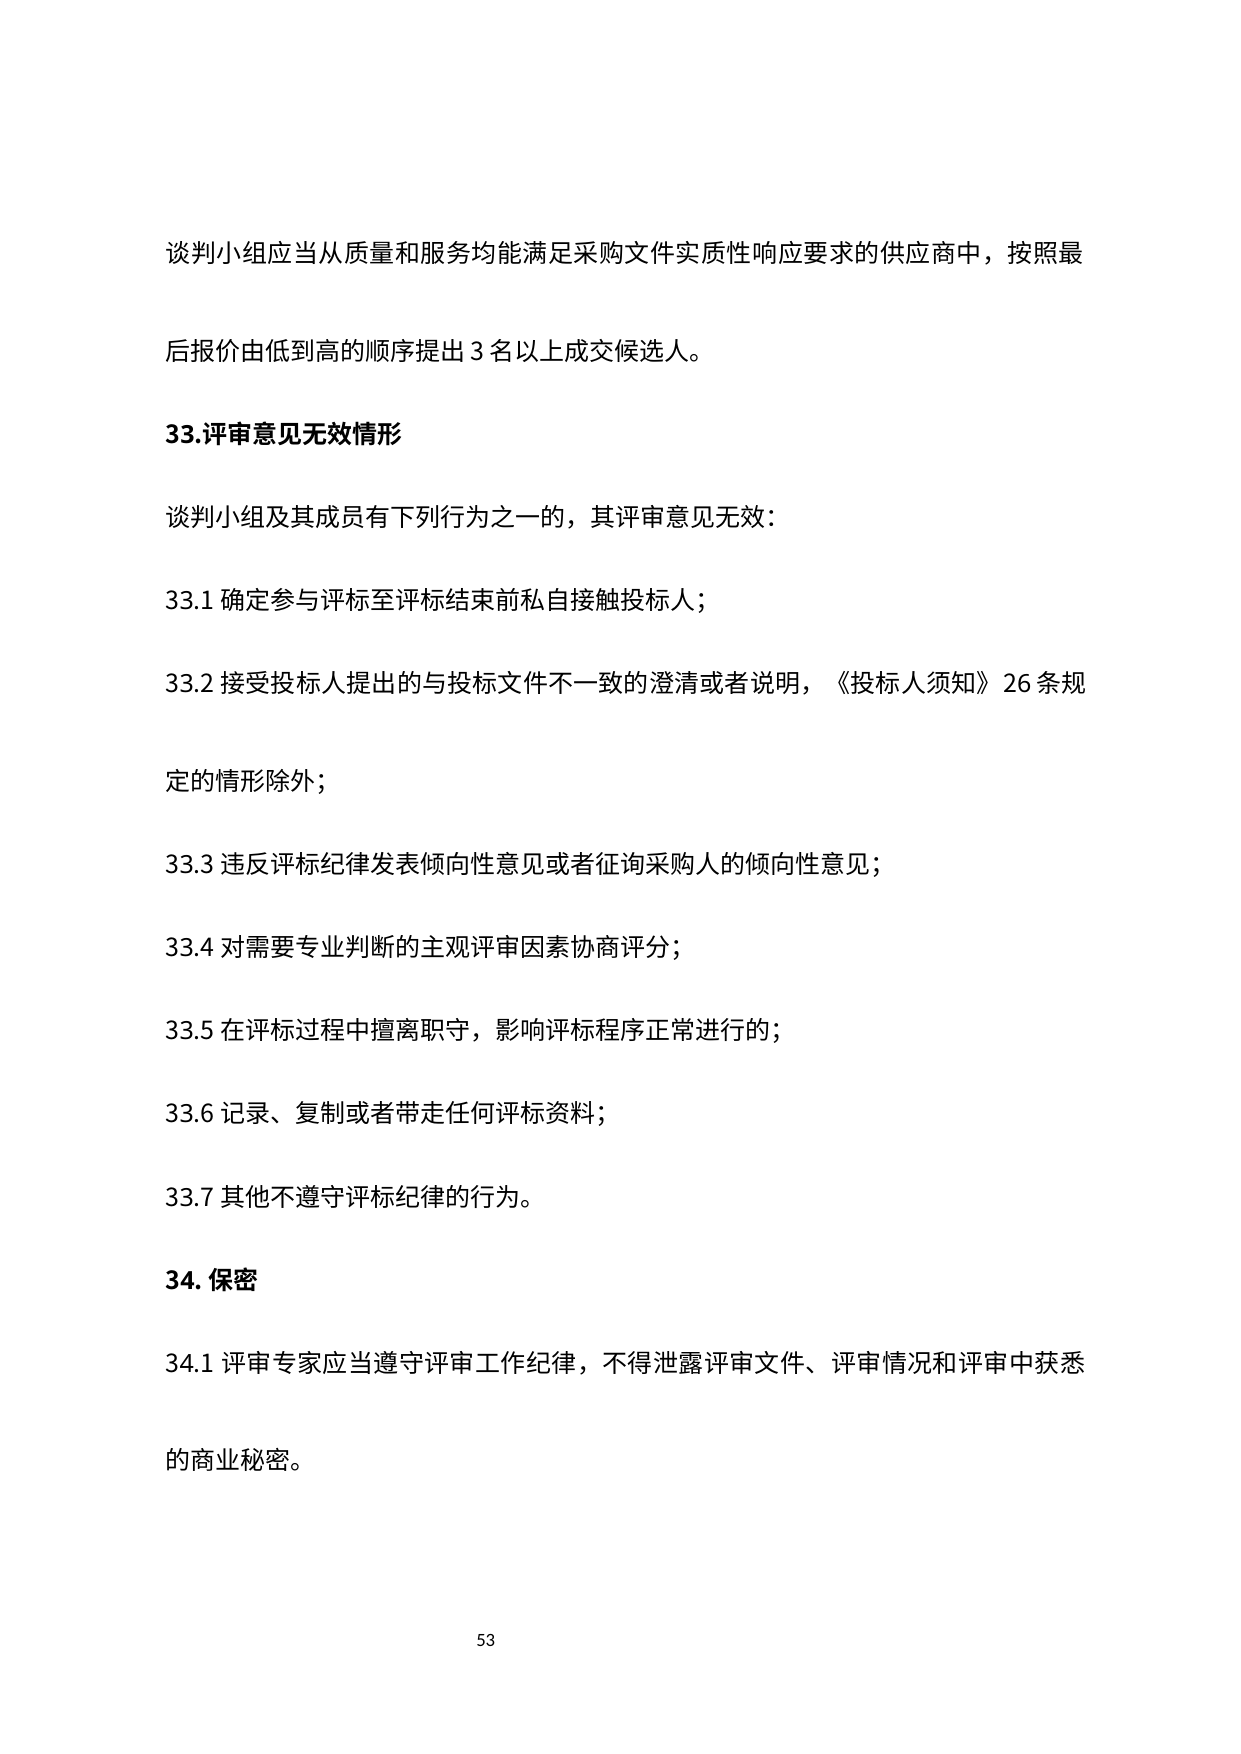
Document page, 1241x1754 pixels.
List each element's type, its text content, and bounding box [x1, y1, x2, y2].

text 谈判小组应当从质量和服务均能满足采购文件实质性响应要求的供应商中，按照最后报价由低到高的顺序提出3名以上成交候选人。 [165, 219, 1087, 382]
text 33.2 接受投标人提出的与投标文件不一致的澄清或者说明，《投标人须知》26条规定的情形除外； [165, 649, 1087, 812]
text 33.4 对需要专业判断的主观评审因素协商评分； [165, 913, 1087, 978]
text 33.评审意见无效情形 [165, 400, 1087, 465]
text 33.6 记录、复制或者带走任何评标资料； [165, 1079, 1087, 1144]
text 33.1 确定参与评标至评标结束前私自接触投标人； [165, 566, 1087, 631]
text 谈判小组及其成员有下列行为之一的，其评审意见无效： [165, 483, 1087, 548]
text 33.5 在评标过程中擅离职守，影响评标程序正常进行的； [165, 996, 1087, 1061]
text 34. 保密 [165, 1246, 1087, 1311]
text 34.1 评审专家应当遵守评审工作纪律，不得泄露评审文件、评审情况和评审中获悉的商业秘密。 [165, 1329, 1087, 1491]
text 33.7 其他不遵守评标纪律的行为。 [165, 1163, 1087, 1228]
text 33.3 违反评标纪律发表倾向性意见或者征询采购人的倾向性意见； [165, 830, 1087, 895]
